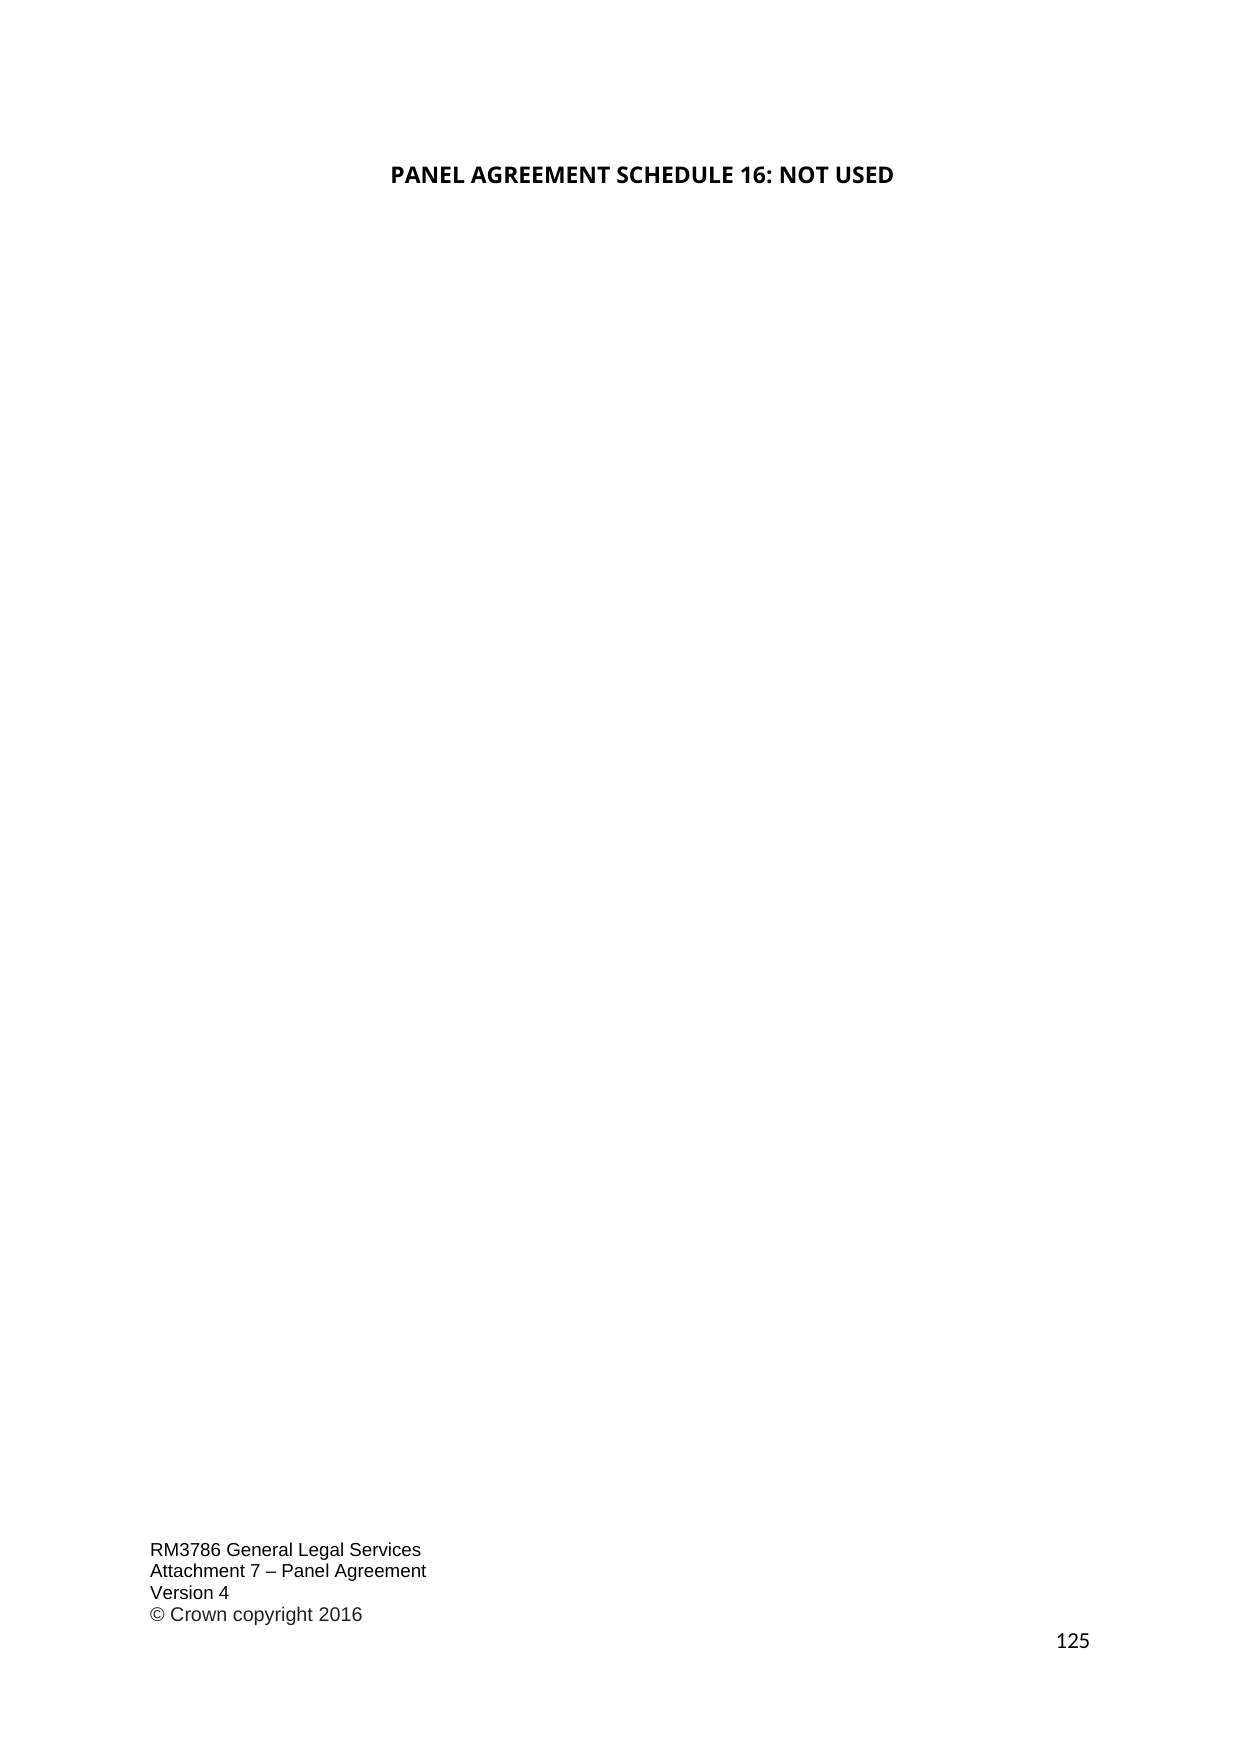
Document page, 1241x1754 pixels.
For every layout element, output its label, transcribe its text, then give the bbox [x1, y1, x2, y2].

title PANEL AGREEMENT SCHEDULE 16: NOT USED [150, 159, 1090, 190]
